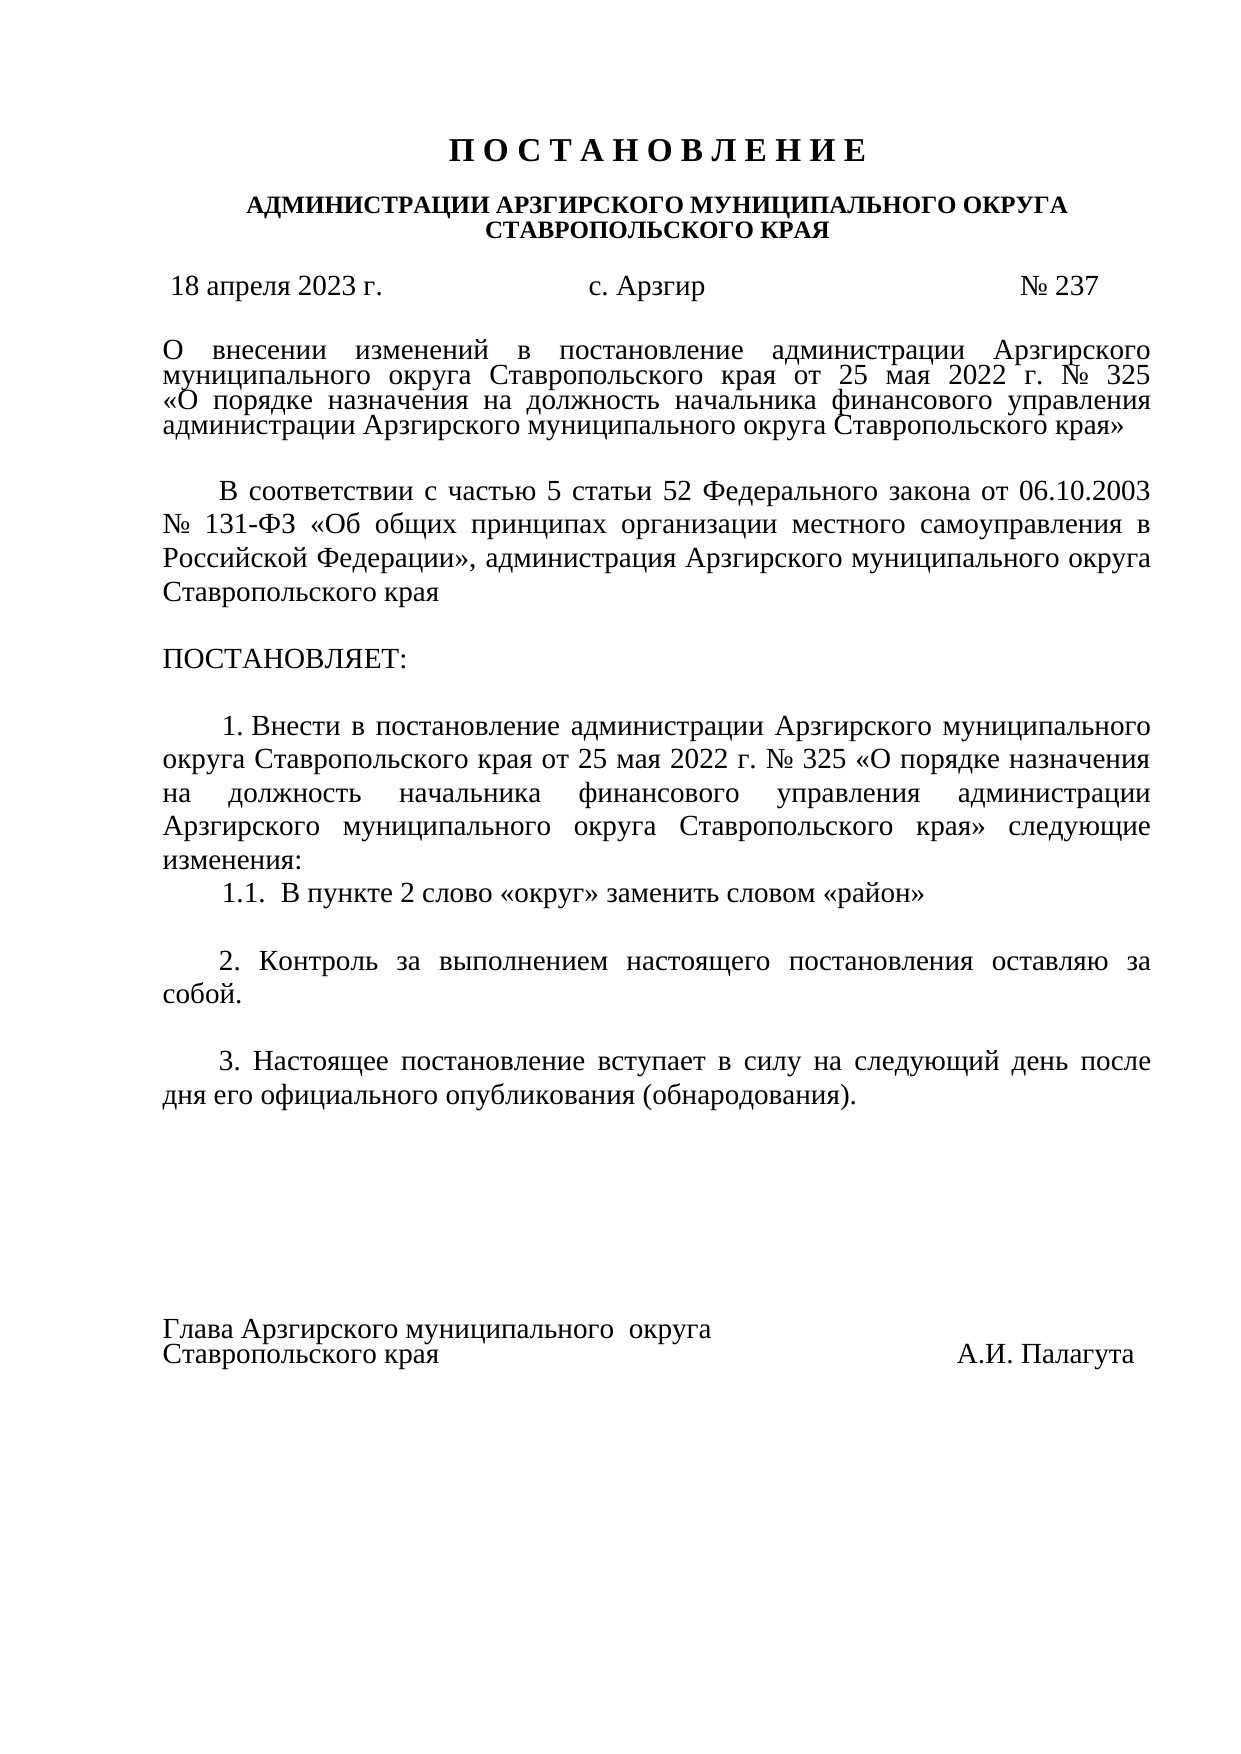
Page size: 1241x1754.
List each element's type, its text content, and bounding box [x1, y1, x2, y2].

text О внесении изменений в постановление администрации Арзгирского муниципального округа Ставропольского края от 25 мая 2022 г. № 325 «О порядке назначения на должность начальника финансового управления администрации Арзгирского муниципального округа Ставропольского края» [162, 339, 1152, 439]
text В соответствии с частью 5 статьи 52 Федерального закона от 06.10.2003 № 131-ФЗ «Об общих принципах организации местного самоуправления в Российской Федерации», администрация Арзгирского муниципального округа Ставропольского края [162, 473, 1152, 607]
table_header 18 апреля 2023 г. [163, 268, 482, 339]
text Глава Арзгирского муниципального округа [162, 1319, 1152, 1344]
text Ставропольского края А.И. Палагута [162, 1344, 1152, 1369]
table_header № 237 [812, 268, 1167, 339]
list Внести в постановление администрации Арзгирского муниципального округа Ставропольского края от 25 мая 2022 г. № 325 «О порядке назначения на должность начальника финансового управления администрации Арзгирского муниципального округа Ставропольского края» следующие изменения: [162, 708, 1152, 876]
text ПОСТАНОВЛЯЕТ: [162, 641, 1152, 674]
text 2. Контроль за выполнением настоящего постановления оставляю за собой. [162, 943, 1152, 1010]
table_header с. Арзгир [482, 268, 812, 339]
title П О С Т А Н О В Л Е Н И Е [162, 130, 1152, 168]
list В пункте 2 слово «округ» заменить словом «район» [162, 876, 1152, 909]
title АДМИНИСТРАЦИИ АРЗГИРСКОГО МУНИЦИПАЛЬНОГО ОКРУГА [162, 193, 1152, 218]
title СТАВРОПОЛЬСКОГО КРАЯ [162, 218, 1152, 243]
text 3. Настоящее постановление вступает в силу на следующий день после дня его официального опубликования (обнародования). [162, 1043, 1152, 1110]
